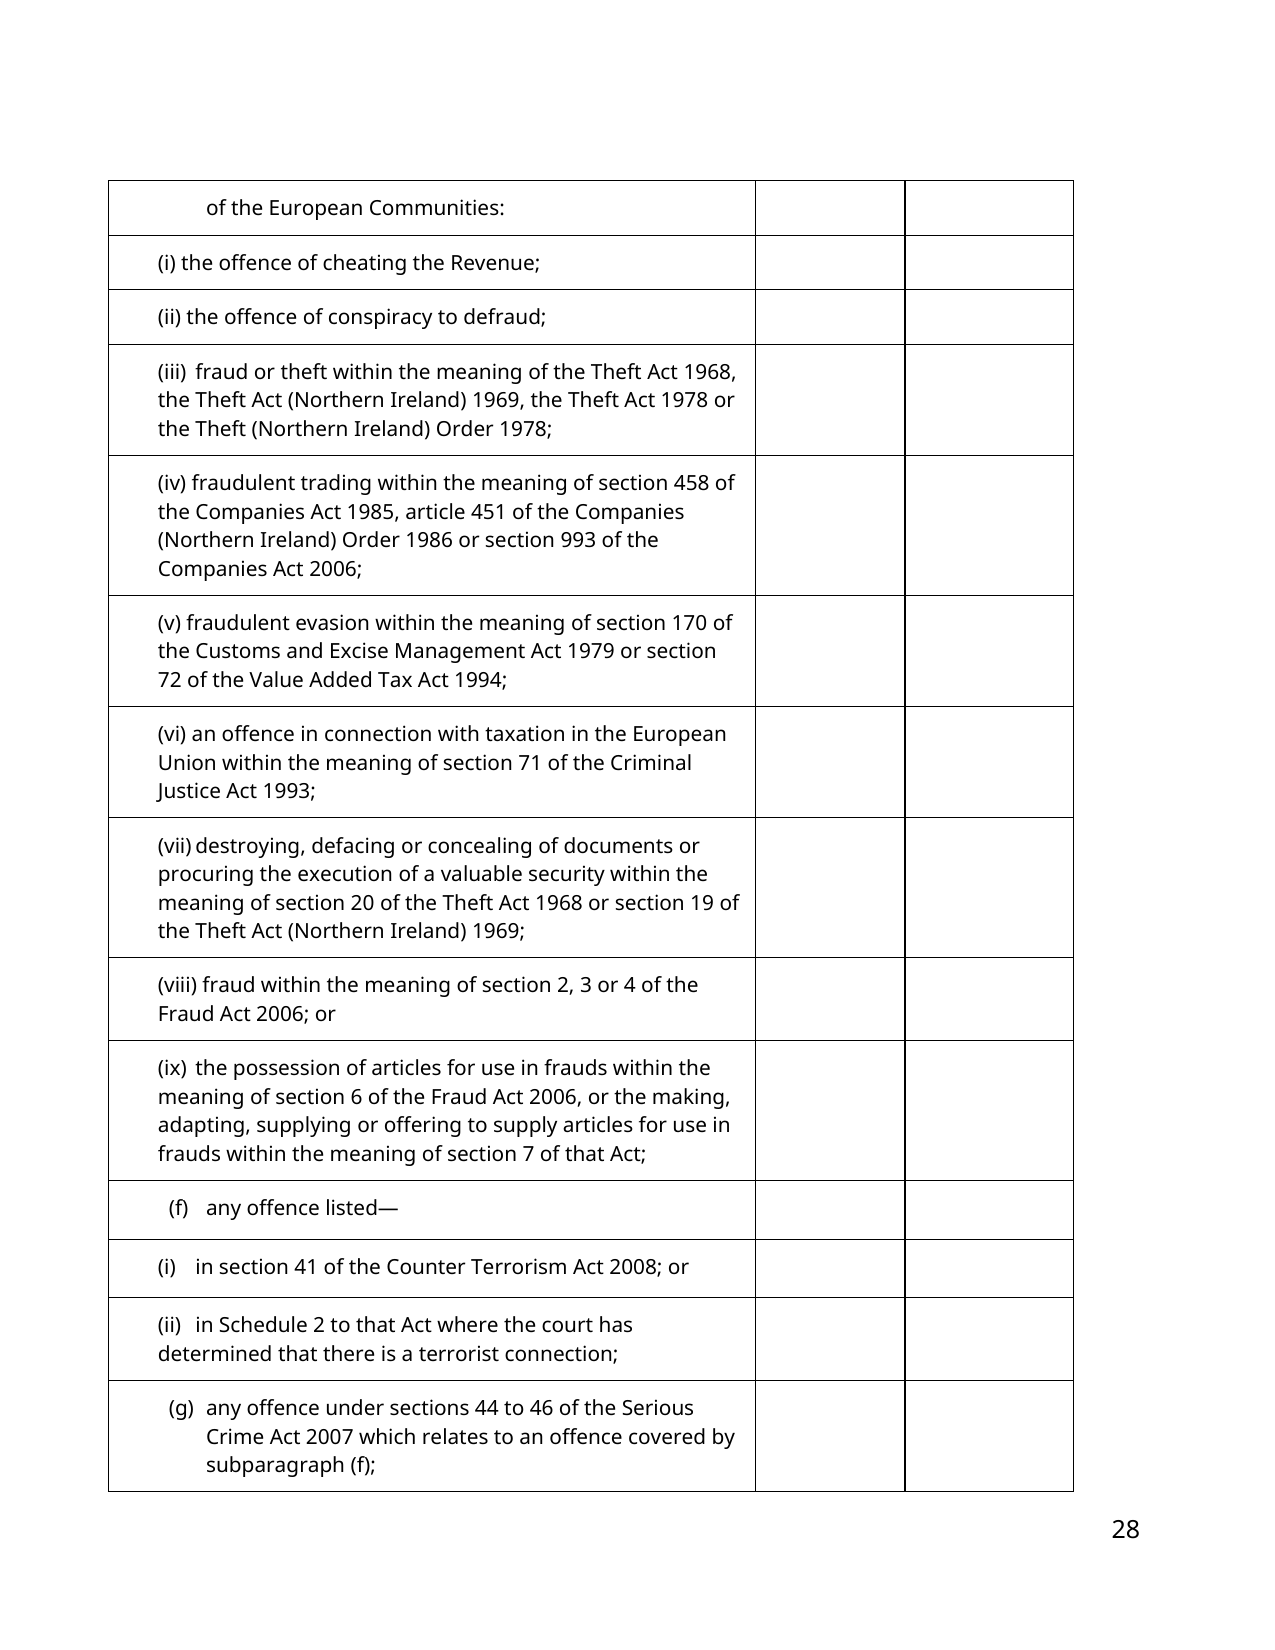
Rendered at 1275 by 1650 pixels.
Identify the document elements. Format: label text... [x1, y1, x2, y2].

table_cell [756, 707, 904, 817]
table_cell [756, 236, 904, 289]
table_cell [906, 290, 1073, 343]
table_cell [756, 596, 904, 706]
table_cell [906, 1298, 1073, 1380]
table_cell (viii) fraud within the meaning of section 2, 3 or 4 of the Fraud Act 2006; or [109, 958, 755, 1040]
table_cell [906, 958, 1073, 1040]
table_cell [906, 236, 1073, 289]
table_cell [906, 707, 1073, 817]
table_cell any offence under sections 44 to 46 of the Serious Crime Act 2007 which relates to an offence covered by subparagraph (f); [109, 1381, 755, 1491]
table_cell any offence listed— [109, 1181, 755, 1238]
table_cell [906, 1041, 1073, 1180]
table_cell [756, 290, 904, 343]
table_cell (iii) fraud or theft within the meaning of the Theft Act 1968, the Theft Act (Northern Ireland) 1969, the Theft Act 1978 or the Theft (Northern Ireland) Order 1978; [109, 345, 755, 455]
table_cell [906, 181, 1073, 234]
table_cell [756, 1181, 904, 1238]
table_cell [906, 1240, 1073, 1297]
table_cell (v) fraudulent evasion within the meaning of section 170 of the Customs and Excise Management Act 1979 or section 72 of the Value Added Tax Act 1994; [109, 596, 755, 706]
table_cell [109, 181, 755, 234]
table_cell (ii) in Schedule 2 to that Act where the court has determined that there is a terrorist connection; [109, 1298, 755, 1380]
table_cell [906, 345, 1073, 455]
table_cell [756, 818, 904, 957]
table_cell [906, 456, 1073, 594]
table_cell [906, 1381, 1073, 1491]
table_cell [756, 958, 904, 1040]
table_cell [906, 596, 1073, 706]
table_cell [906, 1181, 1073, 1238]
table_cell (vi) an offence in connection with taxation in the European Union within the meaning of section 71 of the Criminal Justice Act 1993; [109, 707, 755, 817]
table_cell (ii) the offence of conspiracy to defraud; [109, 290, 755, 343]
table_cell (ix) the possession of articles for use in frauds within the meaning of section 6 of the Fraud Act 2006, or the making, adapting, supplying or offering to supply articles for use in frauds within the meaning of section 7 of that Act; [109, 1041, 755, 1180]
table_cell [756, 456, 904, 594]
table_cell (i) the offence of cheating the Revenue; [109, 236, 755, 289]
table_cell [756, 1041, 904, 1180]
table_cell [756, 1298, 904, 1380]
table_cell [906, 818, 1073, 957]
table_cell (vii) destroying, defacing or concealing of documents or procuring the execution of a valuable security within the meaning of section 20 of the Theft Act 1968 or section 19 of the Theft Act (Northern Ireland) 1969; [109, 818, 755, 957]
table_cell [756, 181, 904, 234]
table_cell (i) in section 41 of the Counter Terrorism Act 2008; or [109, 1240, 755, 1297]
table_cell [756, 1240, 904, 1297]
table_cell [756, 1381, 904, 1491]
table_cell [756, 345, 904, 455]
table_cell (iv) fraudulent trading within the meaning of section 458 of the Companies Act 1985, article 451 of the Companies (Northern Ireland) Order 1986 or section 993 of the Companies Act 2006; [109, 456, 755, 594]
